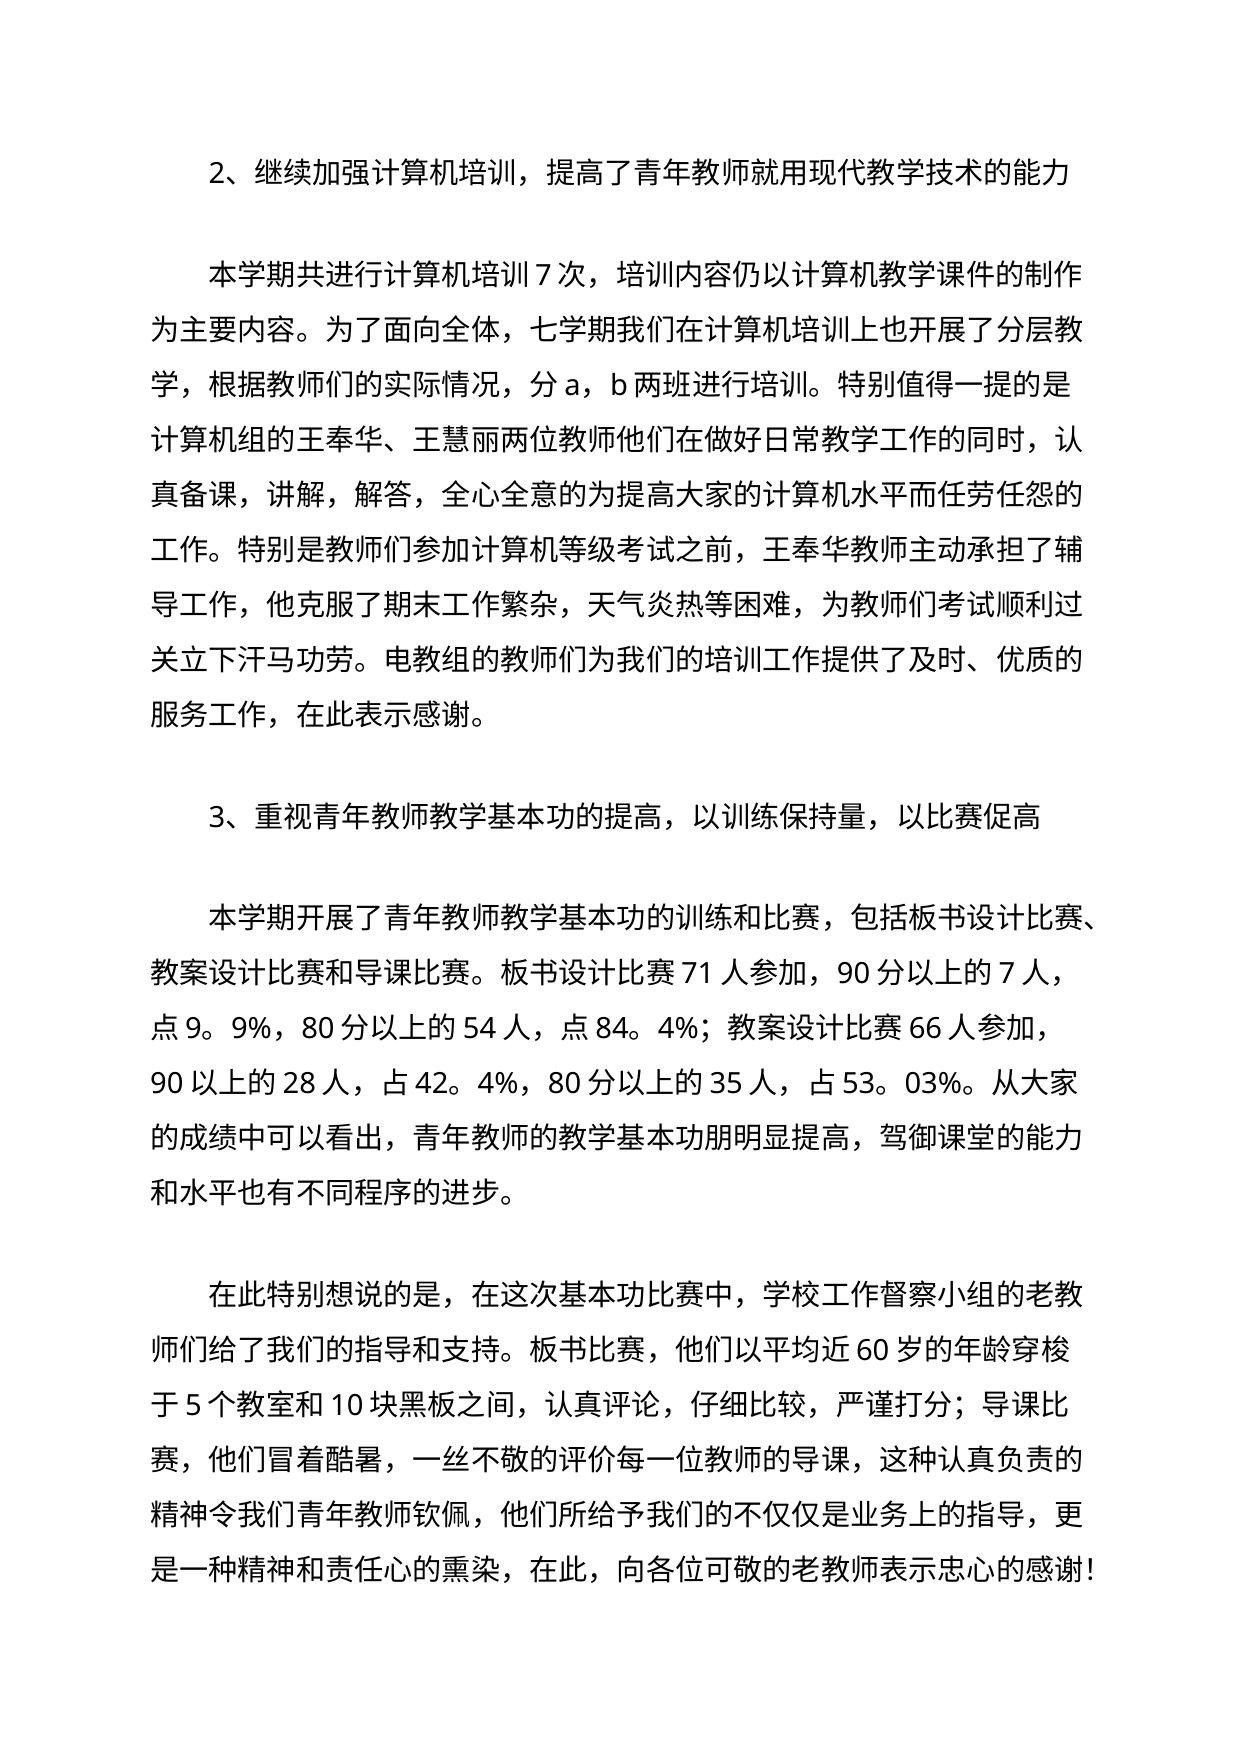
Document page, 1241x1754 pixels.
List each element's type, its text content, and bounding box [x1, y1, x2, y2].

text 2、继续加强计算机培训，提高了青年教师就用现代教学技术的能力 [150, 150, 1090, 192]
text 本学期共进行计算机培训7次，培训内容仍以计算机教学课件的制作为主要内容。为了面向全体，七学期我们在计算机培训上也开展了分层教学，根据教师们的实际情况，分a，b两班进行培训。特别值得一提的是计算机组的王奉华、王慧丽两位教师他们在做好日常教学工作的同时，认真备课，讲解，解答，全心全意的为提高大家的计算机水平而任劳任怨的工作。特别是教师们参加计算机等级考试之前，王奉华教师主动承担了辅导工作，他克服了期末工作繁杂，天气炎热等困难，为教师们考试顺利过关立下汗马功劳。电教组的教师们为我们的培训工作提供了及时、优质的服务工作，在此表示感谢。 [150, 252, 1090, 734]
text 在此特别想说的是，在这次基本功比赛中，学校工作督察小组的老教师们给了我们的指导和支持。板书比赛，他们以平均近60岁的年龄穿梭于5个教室和10块黑板之间，认真评论，仔细比较，严谨打分；导课比赛，他们冒着酷暑，一丝不敬的评价每一位教师的导课，这种认真负责的精神令我们青年教师钦佩，他们所给予我们的不仅仅是业务上的指导，更是一种精神和责任心的熏染，在此，向各位可敬的老教师表示忠心的感谢！ [150, 1272, 1090, 1589]
text 3、重视青年教师教学基本功的提高，以训练保持量，以比赛促高 [150, 793, 1090, 836]
text 本学期开展了青年教师教学基本功的训练和比赛，包括板书设计比赛、教案设计比赛和导课比赛。板书设计比赛71人参加，90分以上的7人，点9。9%，80分以上的54人，点84。4%；教案设计比赛66人参加，90以上的28人，占42。4%，80分以上的35人，占53。03%。从大家的成绩中可以看出，青年教师的教学基本功朋明显提高，驾御课堂的能力和水平也有不同程序的进步。 [150, 895, 1090, 1212]
